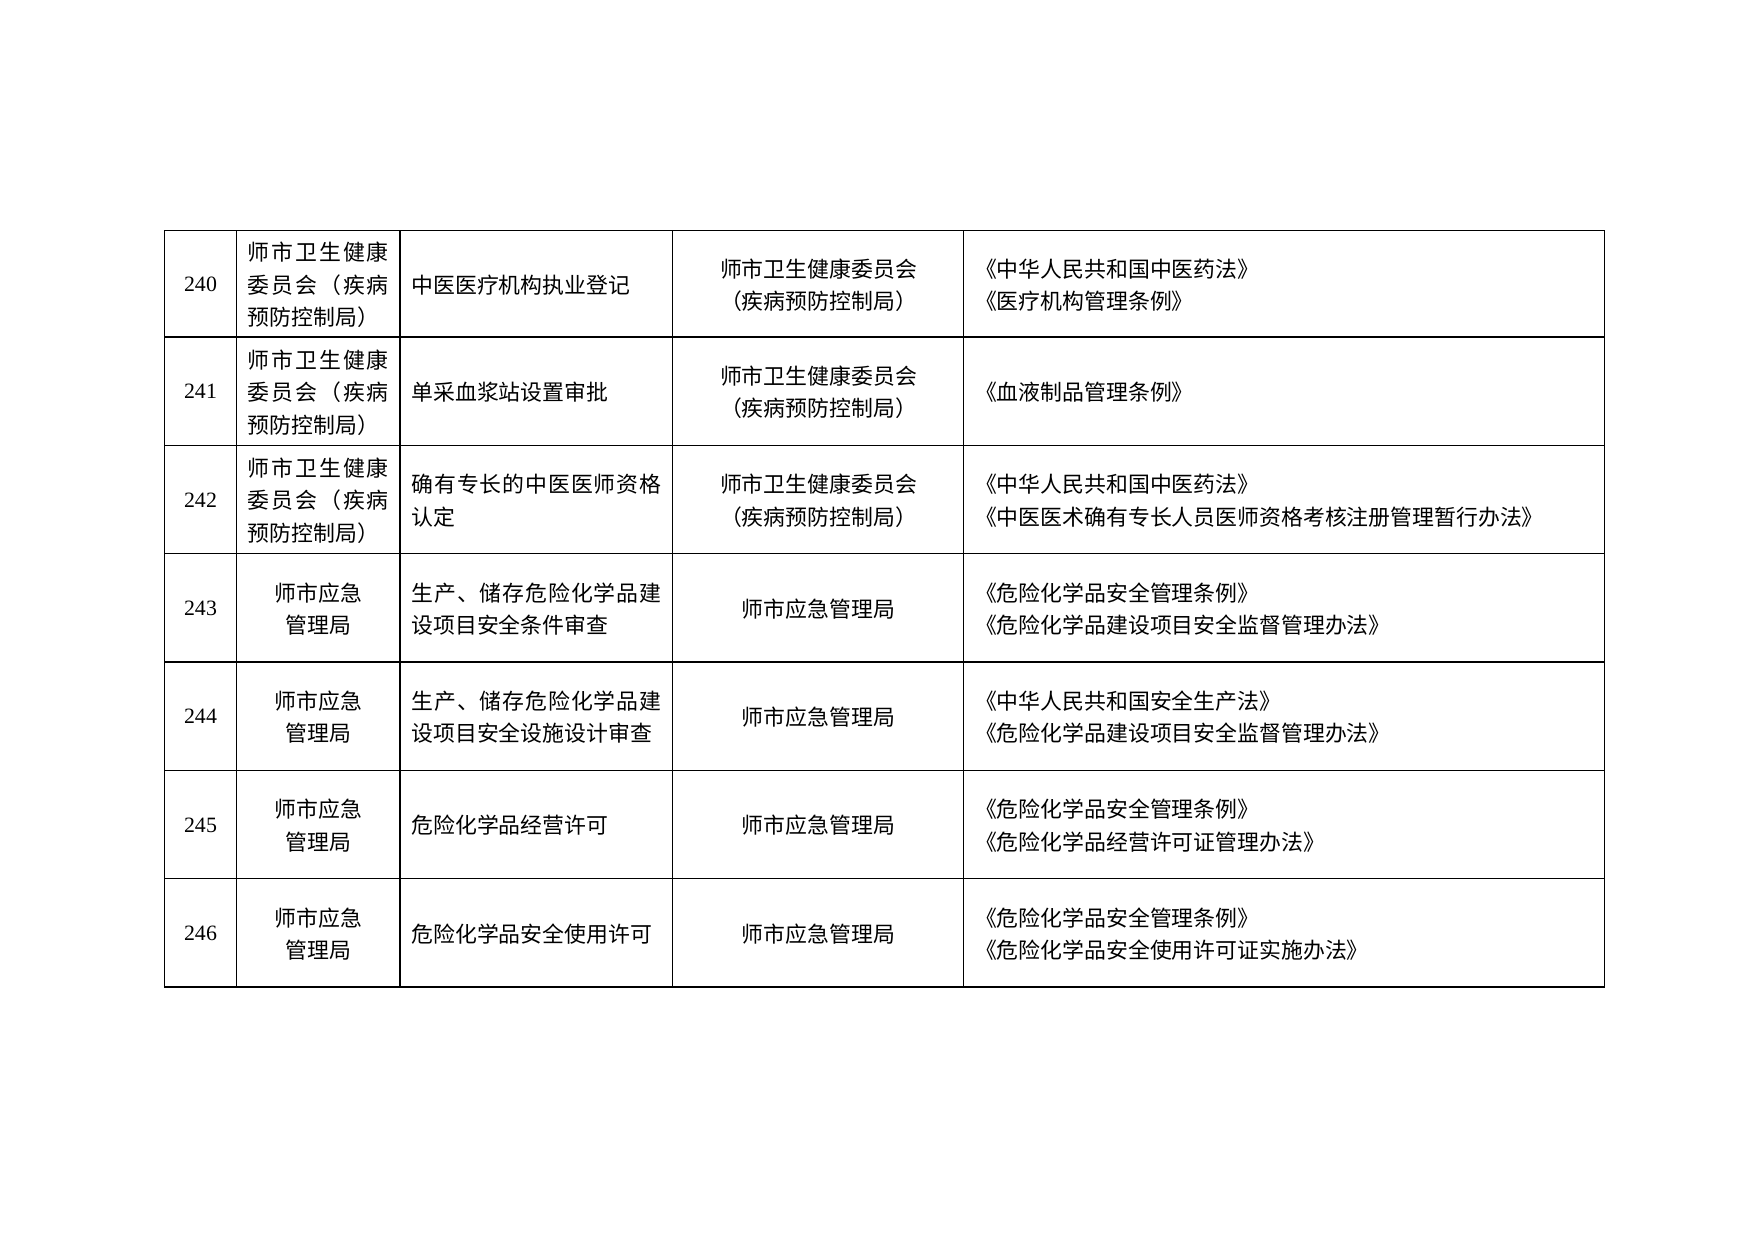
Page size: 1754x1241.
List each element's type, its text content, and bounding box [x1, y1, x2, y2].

table_cell 师市应急 管理局 [237, 879, 399, 986]
table_cell 246 [165, 879, 236, 986]
table_cell 243 [165, 554, 236, 661]
table_cell 《血液制品管理条例》 [964, 338, 1604, 445]
table_cell 危险化学品经营许可 [401, 771, 672, 878]
table_cell 《中华人民共和国安全生产法》 《危险化学品建设项目安全监督管理办法》 [964, 663, 1604, 770]
table_cell 241 [165, 338, 236, 445]
table_cell 师市卫生健康委员会（疾病预防控制局） [237, 446, 399, 553]
table_cell 师市应急 管理局 [237, 554, 399, 661]
table_cell 《危险化学品安全管理条例》 《危险化学品安全使用许可证实施办法》 [964, 879, 1604, 986]
table_cell 244 [165, 663, 236, 770]
table_cell 242 [165, 446, 236, 553]
table_cell 240 [165, 231, 236, 336]
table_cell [964, 231, 1604, 336]
table_cell 师市应急管理局 [673, 771, 963, 878]
table_cell 师市应急管理局 [673, 663, 963, 770]
table_cell 师市应急 管理局 [237, 663, 399, 770]
table_cell 师市卫生健康委员会 （疾病预防控制局） [673, 231, 963, 336]
table_cell 危险化学品安全使用许可 [401, 879, 672, 986]
table_cell 师市应急 管理局 [237, 771, 399, 878]
table_cell 生产、储存危险化学品建设项目安全设施设计审查 [401, 663, 672, 770]
table_cell 《危险化学品安全管理条例》 《危险化学品建设项目安全监督管理办法》 [964, 554, 1604, 661]
table_cell 师市应急管理局 [673, 879, 963, 986]
table_cell 师市应急管理局 [673, 554, 963, 661]
table_cell 师市卫生健康委员会（疾病预防控制局） [237, 338, 399, 445]
table_cell 确有专长的中医医师资格认定 [401, 446, 672, 553]
table_cell 单采血浆站设置审批 [401, 338, 672, 445]
table_cell 师市卫生健康委员会 （疾病预防控制局） [673, 338, 963, 445]
table_cell 中医医疗机构执业登记 [401, 231, 672, 336]
table_cell 师市卫生健康委员会（疾病预防控制局） [237, 231, 399, 336]
table_cell 师市卫生健康委员会 （疾病预防控制局） [673, 446, 963, 553]
table_cell 《中华人民共和国中医药法》 《中医医术确有专长人员医师资格考核注册管理暂行办法》 [964, 446, 1604, 553]
table_cell 生产、储存危险化学品建设项目安全条件审查 [401, 554, 672, 661]
table_cell 245 [165, 771, 236, 878]
table_cell 《危险化学品安全管理条例》 《危险化学品经营许可证管理办法》 [964, 771, 1604, 878]
